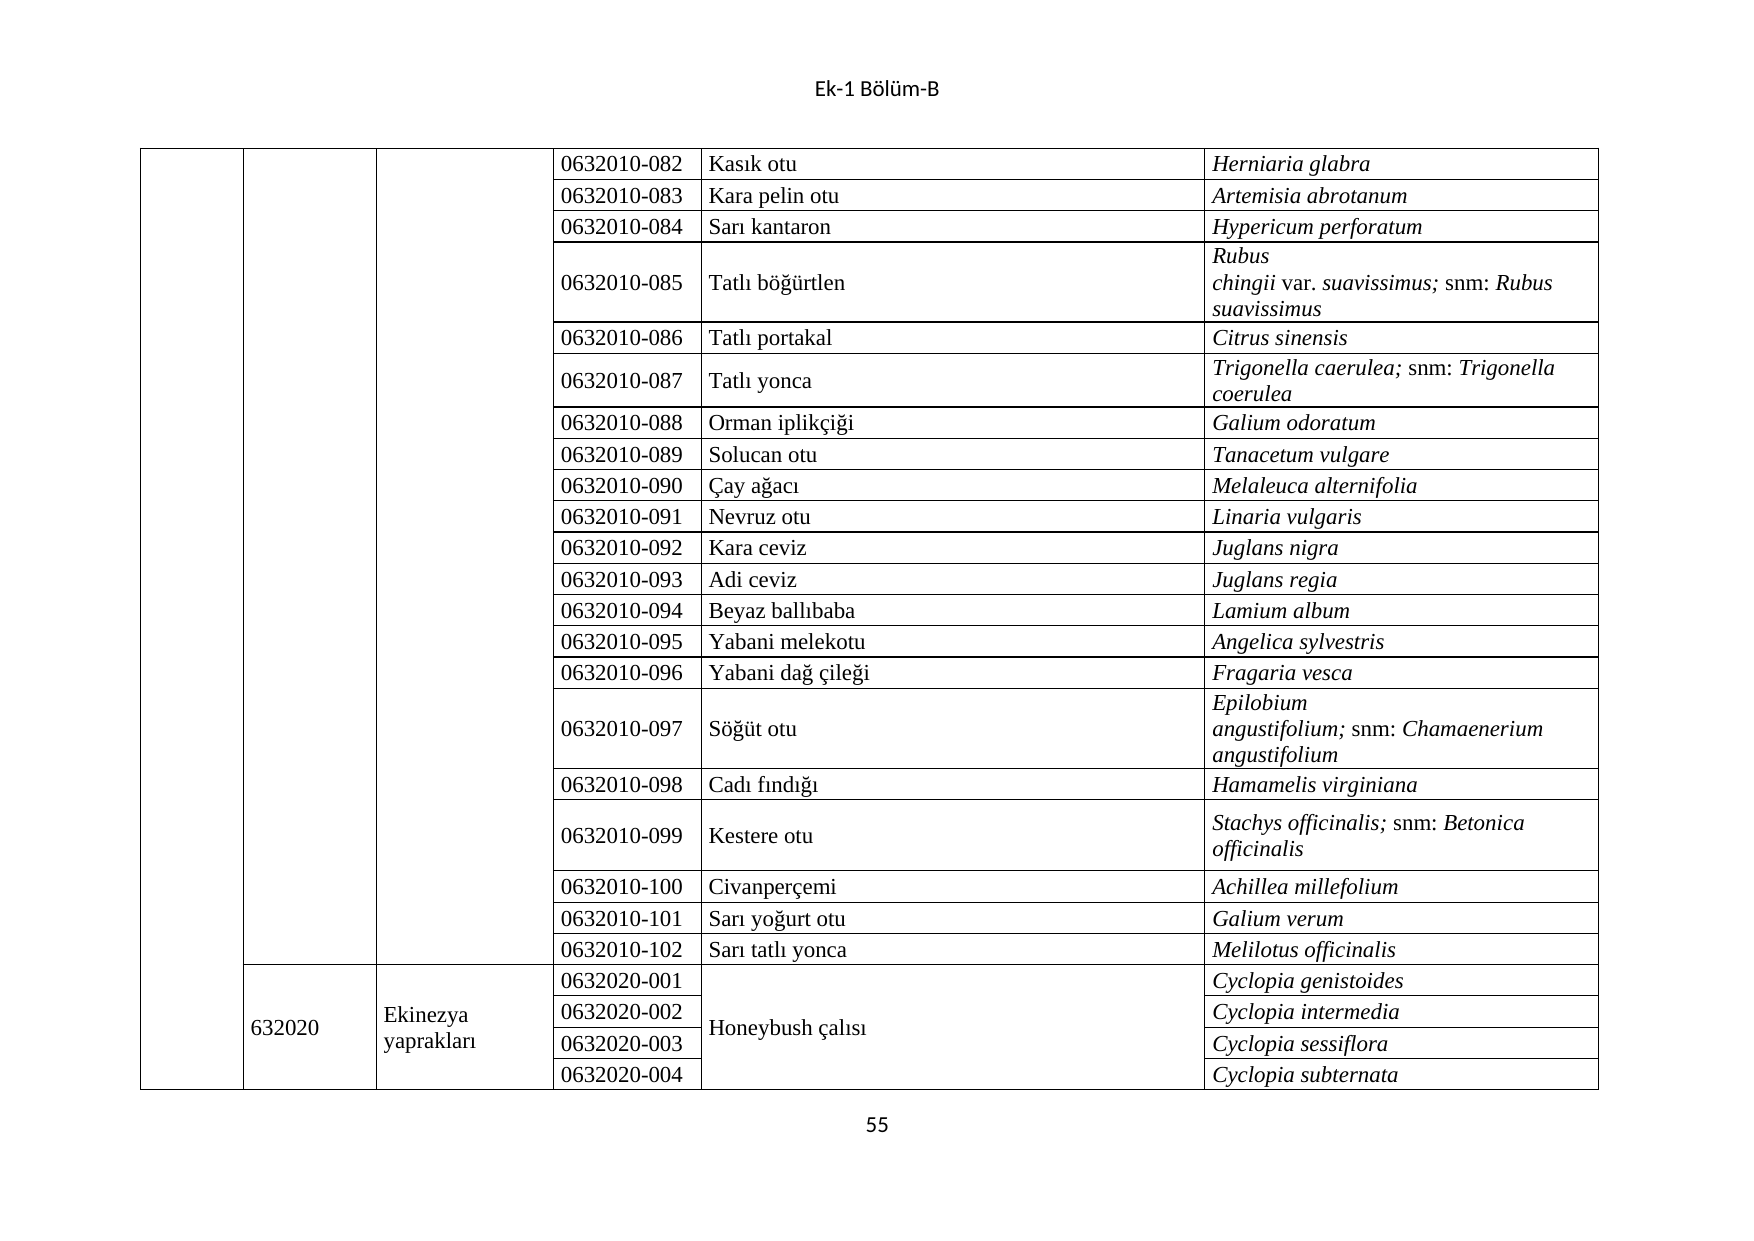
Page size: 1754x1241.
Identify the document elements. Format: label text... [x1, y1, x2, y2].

table_cell 0632010-095 [554, 626, 701, 656]
table_cell Angelica sylvestris [1205, 626, 1598, 656]
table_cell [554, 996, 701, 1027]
table_cell Rubus chingii var. suavissimus; snm: Rubus suavissimus [1205, 243, 1598, 321]
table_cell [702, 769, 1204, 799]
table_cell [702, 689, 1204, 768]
table_cell Trigonella caerulea; snm: Trigonella coerulea [1205, 354, 1598, 406]
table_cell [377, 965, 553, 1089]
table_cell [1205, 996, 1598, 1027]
table_cell Yabani melekotu [702, 626, 1204, 656]
table_cell Hypericum perforatum [1205, 211, 1598, 241]
table_cell Kara pelin otu [702, 180, 1204, 210]
table_cell 0632010-092 [554, 533, 701, 563]
table_cell 0632010-086 [554, 323, 701, 353]
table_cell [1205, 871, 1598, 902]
table_cell 0632010-088 [554, 408, 701, 438]
table_cell Tatlı portakal [702, 323, 1204, 353]
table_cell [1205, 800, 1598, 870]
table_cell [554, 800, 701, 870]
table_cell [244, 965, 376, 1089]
table_cell 0632010-097 [554, 689, 701, 768]
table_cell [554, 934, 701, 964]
table_cell Kara ceviz [702, 533, 1204, 563]
table_cell Tanacetum vulgare [1205, 439, 1598, 469]
table_cell Artemisia abrotanum [1205, 180, 1598, 210]
table_cell Juglans regia [1205, 564, 1598, 594]
table_cell 0632010-089 [554, 439, 701, 469]
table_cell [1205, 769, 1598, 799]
table_cell Nevruz otu [702, 501, 1204, 531]
table_cell Melaleuca alternifolia [1205, 470, 1598, 500]
table_cell 0632010-091 [554, 501, 701, 531]
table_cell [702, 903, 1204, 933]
table_cell Kasık otu [702, 149, 1204, 179]
table_cell Lamium album [1205, 595, 1598, 625]
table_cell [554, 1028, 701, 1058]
table_cell Beyaz ballıbaba [702, 595, 1204, 625]
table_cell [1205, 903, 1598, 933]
table_cell Citrus sinensis [1205, 323, 1598, 353]
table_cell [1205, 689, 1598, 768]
table_cell 0632010-083 [554, 180, 701, 210]
table_cell Tatlı böğürtlen [702, 243, 1204, 321]
table_cell Orman iplikçiği [702, 408, 1204, 438]
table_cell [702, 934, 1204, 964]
table_cell 0632010-096 [554, 658, 701, 688]
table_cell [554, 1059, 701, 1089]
table_cell Yabani dağ çileği [702, 658, 1204, 688]
table_cell 0632010-094 [554, 595, 701, 625]
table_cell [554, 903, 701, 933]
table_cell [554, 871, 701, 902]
table_cell 0632010-093 [554, 564, 701, 594]
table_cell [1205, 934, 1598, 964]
table_cell Fragaria vesca [1205, 658, 1598, 688]
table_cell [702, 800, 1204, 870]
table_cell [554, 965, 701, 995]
table_cell 0632010-085 [554, 243, 701, 321]
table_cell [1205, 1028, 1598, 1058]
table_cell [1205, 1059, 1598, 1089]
table_cell 0632010-082 [554, 149, 701, 179]
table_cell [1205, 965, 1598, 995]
table_cell Linaria vulgaris [1205, 501, 1598, 531]
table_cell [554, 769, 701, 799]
table_cell 0632010-087 [554, 354, 701, 406]
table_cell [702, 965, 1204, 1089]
table_cell 0632010-090 [554, 470, 701, 500]
table_cell Adi ceviz [702, 564, 1204, 594]
table_cell Galium odoratum [1205, 408, 1598, 438]
table_cell 0632010-084 [554, 211, 701, 241]
table_cell Juglans nigra [1205, 533, 1598, 563]
table_cell Tatlı yonca [702, 354, 1204, 406]
table_cell Solucan otu [702, 439, 1204, 469]
table_cell Çay ağacı [702, 470, 1204, 500]
table_cell Sarı kantaron [702, 211, 1204, 241]
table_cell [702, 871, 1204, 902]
table_cell Herniaria glabra [1205, 149, 1598, 179]
